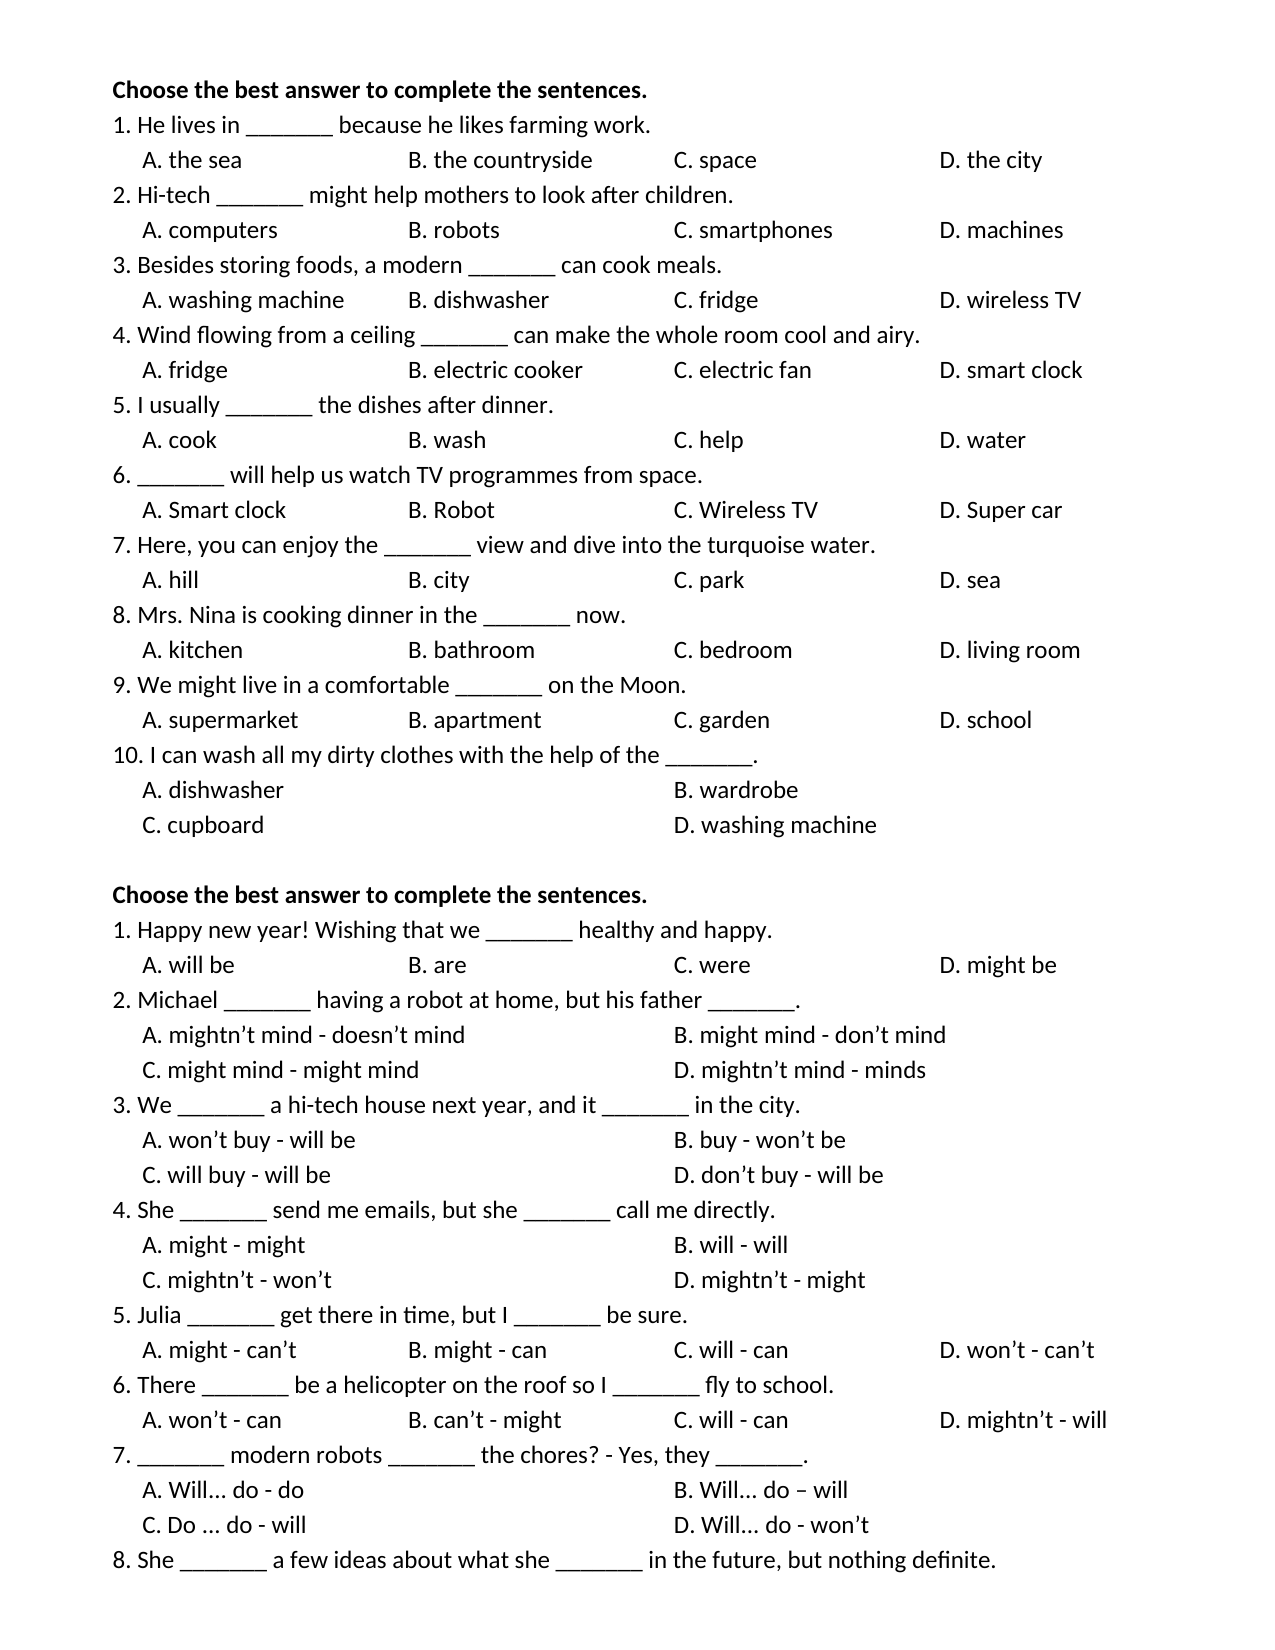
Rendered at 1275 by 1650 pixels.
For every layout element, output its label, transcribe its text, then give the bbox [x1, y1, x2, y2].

text A. Will... do - do B. Will... do – will [112, 1474, 1192, 1504]
text Choose the best answer to complete the sentences. [112, 879, 1192, 909]
text 2. Hi-tech _______ might help mothers to look after children. [112, 179, 1192, 209]
text C. might mind - might mind D. mightn’t mind - minds [112, 1054, 1192, 1084]
text 3. Besides storing foods, a modern _______ can cook meals. [112, 249, 1192, 279]
text 4. She _______ send me emails, but she _______ call me directly. [112, 1194, 1192, 1224]
text 8. She _______ a few ideas about what she _______ in the future, but nothing definite. [112, 1544, 1192, 1574]
text 4. Wind flowing from a ceiling _______ can make the whole room cool and airy. [112, 319, 1192, 349]
text A. will be B. are C. were D. might be [112, 949, 1192, 979]
text A. computers B. robots C. smartphones D. machines [112, 214, 1192, 244]
text C. cupboard D. washing machine [112, 809, 1192, 839]
text Choose the best answer to complete the sentences. [112, 74, 1192, 104]
text 1. He lives in _______ because he likes farming work. [112, 109, 1192, 139]
text A. Smart clock B. Robot C. Wireless TV D. Super car [112, 494, 1192, 524]
text A. won’t - can B. can’t - might C. will - can D. mightn’t - will [112, 1404, 1192, 1434]
text A. dishwasher B. wardrobe [112, 774, 1192, 804]
text A. washing machine B. dishwasher C. fridge D. wireless TV [112, 284, 1192, 314]
text A. might - might B. will - will [112, 1229, 1192, 1259]
text A. kitchen B. bathroom C. bedroom D. living room [112, 634, 1192, 664]
text 10. I can wash all my dirty clothes with the help of the _______. [112, 739, 1192, 769]
text 9. We might live in a comfortable _______ on the Moon. [112, 669, 1192, 699]
text 3. We _______ a hi-tech house next year, and it _______ in the city. [112, 1089, 1192, 1119]
text C. Do ... do - will D. Will... do - won’t [112, 1509, 1192, 1539]
text 5. I usually _______ the dishes after dinner. [112, 389, 1192, 419]
text A. cook B. wash C. help D. water [112, 424, 1192, 454]
text A. hill B. city C. park D. sea [112, 564, 1192, 594]
text 2. Michael _______ having a robot at home, but his father _______. [112, 984, 1192, 1014]
text 8. Mrs. Nina is cooking dinner in the _______ now. [112, 599, 1192, 629]
text A. the sea B. the countryside C. space D. the city [112, 144, 1192, 174]
text 7. _______ modern robots _______ the chores? - Yes, they _______. [112, 1439, 1192, 1469]
text 7. Here, you can enjoy the _______ view and dive into the turquoise water. [112, 529, 1192, 559]
text 6. There _______ be a helicopter on the roof so I _______ fly to school. [112, 1369, 1192, 1399]
text 5. Julia _______ get there in time, but I _______ be sure. [112, 1299, 1192, 1329]
text C. mightn’t - won’t D. mightn’t - might [112, 1264, 1192, 1294]
text C. will buy - will be D. don’t buy - will be [112, 1159, 1192, 1189]
text 1. Happy new year! Wishing that we _______ healthy and happy. [112, 914, 1192, 944]
text A. mightn’t mind - doesn’t mind B. might mind - don’t mind [112, 1019, 1192, 1049]
text A. might - can’t B. might - can C. will - can D. won’t - can’t [112, 1334, 1192, 1364]
text A. won’t buy - will be B. buy - won’t be [112, 1124, 1192, 1154]
text 6. _______ will help us watch TV programmes from space. [112, 459, 1192, 489]
text A. fridge B. electric cooker C. electric fan D. smart clock [112, 354, 1192, 384]
text A. supermarket B. apartment C. garden D. school [112, 704, 1192, 734]
